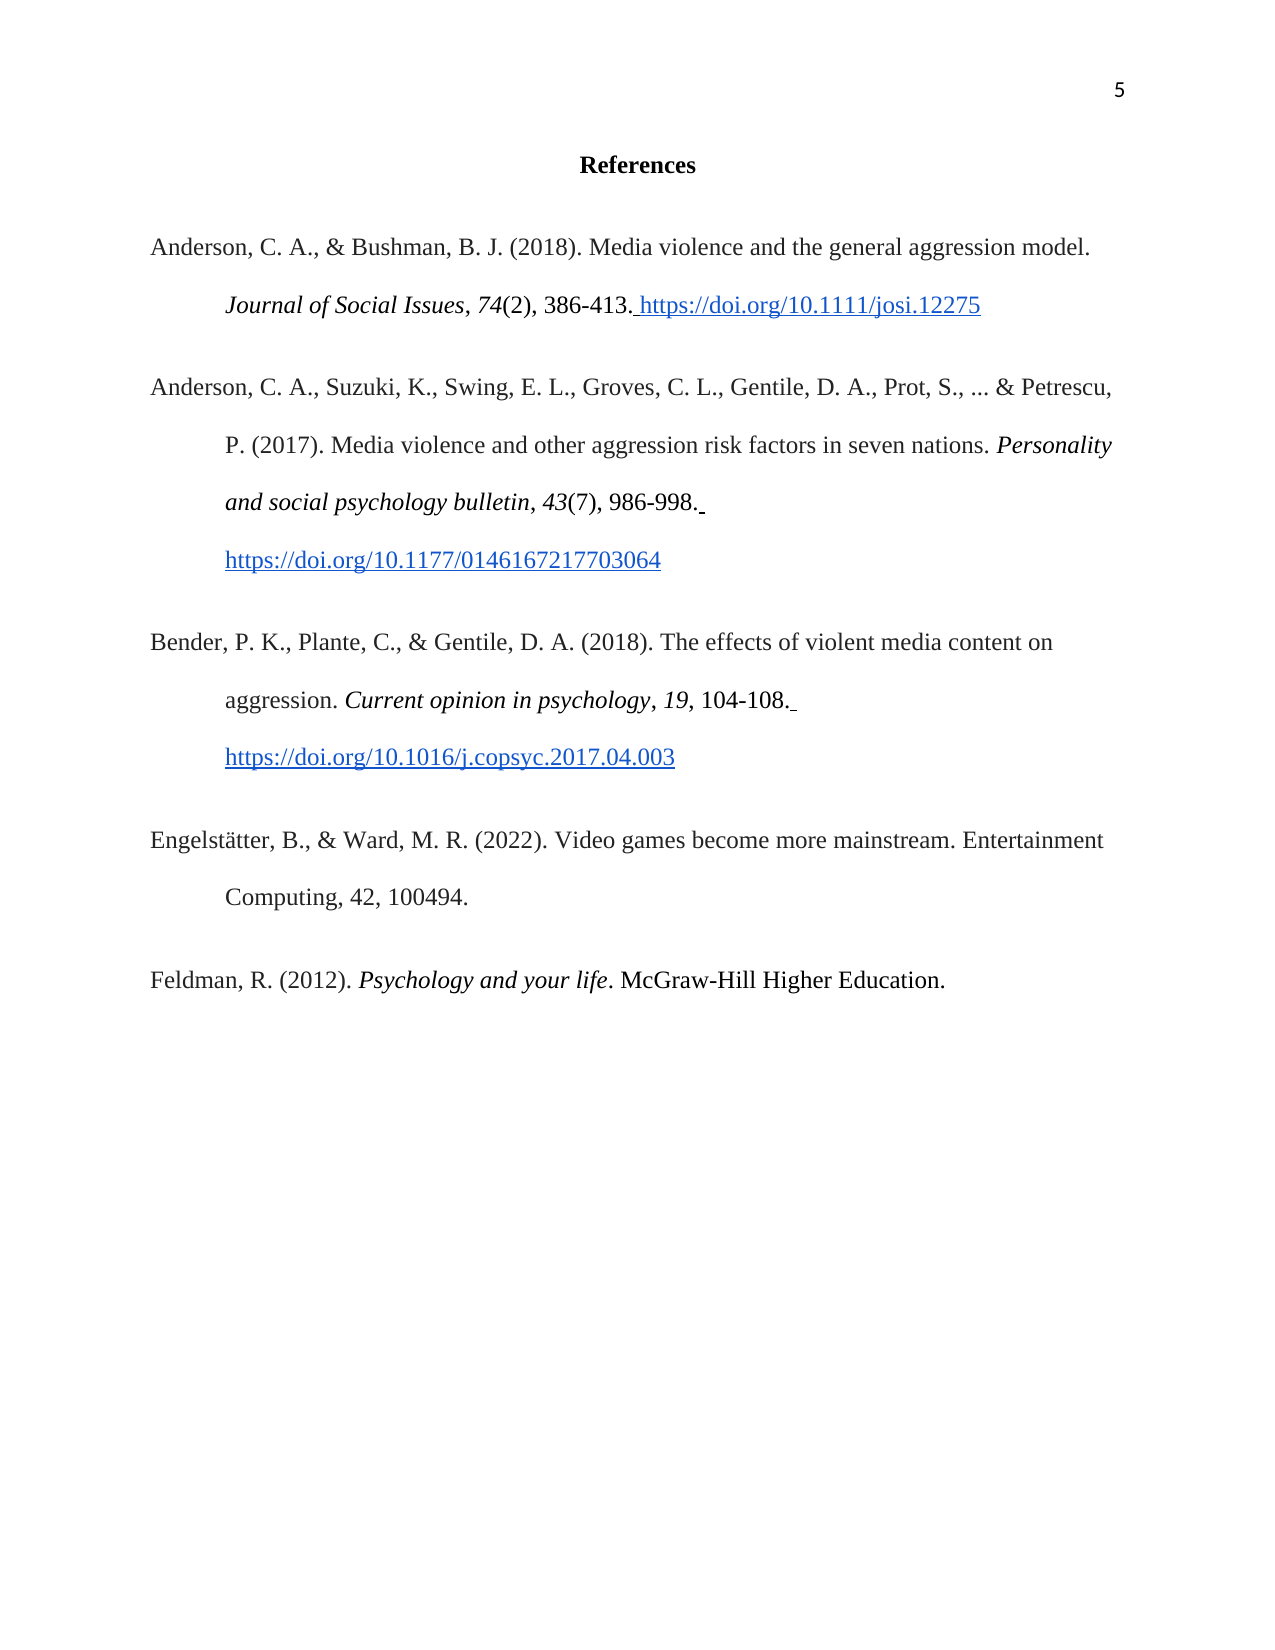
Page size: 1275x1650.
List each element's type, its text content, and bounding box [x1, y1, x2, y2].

text Anderson, C. A., Suzuki, K., Swing, E. L., Groves, C. L., Gentile, D. A., Prot, S., ... & Petrescu, P. (2017). Media violence and other aggression risk factors in seven nations. Personality and social psychology bulletin, 43(7), 986-998. https://doi.org/10.1177/0146167217703064 [150, 372, 1125, 574]
text Feldman, R. (2012). Psychology and your life. McGraw-Hill Higher Education. [358, 965, 1125, 994]
text References [150, 150, 1125, 179]
text Anderson, C. A., & Bushman, B. J. (2018). Media violence and the general aggression model. Journal of Social Issues, 74(2), 386-413. https://doi.org/10.1111/josi.12275 [150, 232, 1125, 319]
text Bender, P. K., Plante, C., & Gentile, D. A. (2018). The effects of violent media content on aggression. Current opinion in psychology, 19, 104-108. https://doi.org/10.1016/j.copsyc.2017.04.003 [150, 627, 1125, 771]
text Engelstätter, B., & Ward, M. R. (2022). Video games become more mainstream. Entertainment Computing, 42, 100494. [150, 825, 1125, 911]
